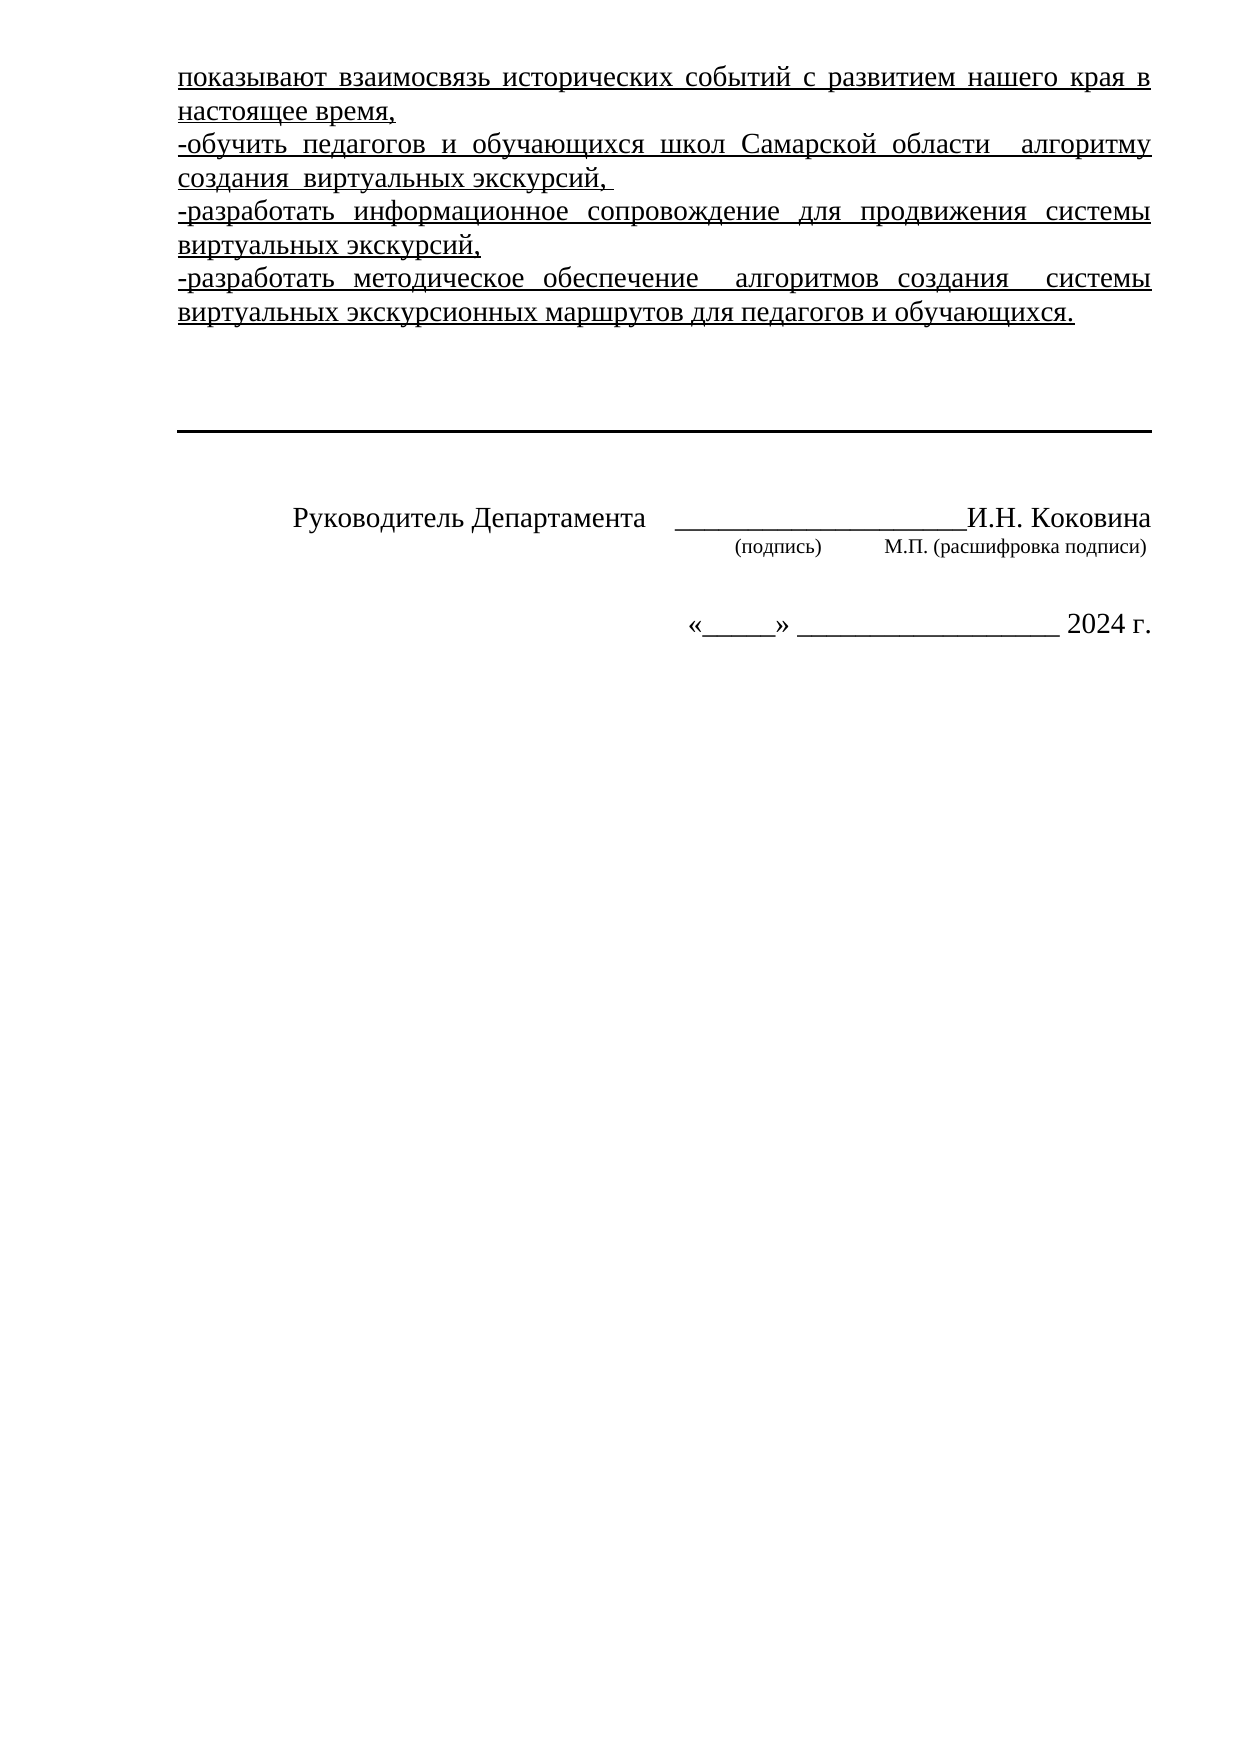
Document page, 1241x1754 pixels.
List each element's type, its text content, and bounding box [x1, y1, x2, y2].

text -обучить педагогов и обучающихся школ Самарской области алгоритму создания виртуальных экскурсий, [177, 126, 1152, 155]
text -разработать методическое обеспечение алгоритмов создания системы виртуальных экскурсионных маршрутов для педагогов и обучающихся. [177, 290, 1152, 327]
text -разработать методическое обеспечение алгоритмов создания системы виртуальных экскурсионных маршрутов для педагогов и обучающихся. [177, 260, 1152, 289]
text (подпись) М.П. (расшифровка подписи) [177, 534, 1152, 558]
text «_____» __________________ 2024 г. [177, 606, 1152, 639]
text -обучить педагогов и обучающихся школ Самарской области алгоритму создания виртуальных экскурсий, [177, 156, 1152, 193]
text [177, 59, 1152, 126]
text -разработать информационное сопровождение для продвижения системы виртуальных экскурсий, [177, 193, 1152, 260]
text Руководитель Департамента ____________________И.Н. Коковина [177, 500, 1152, 534]
